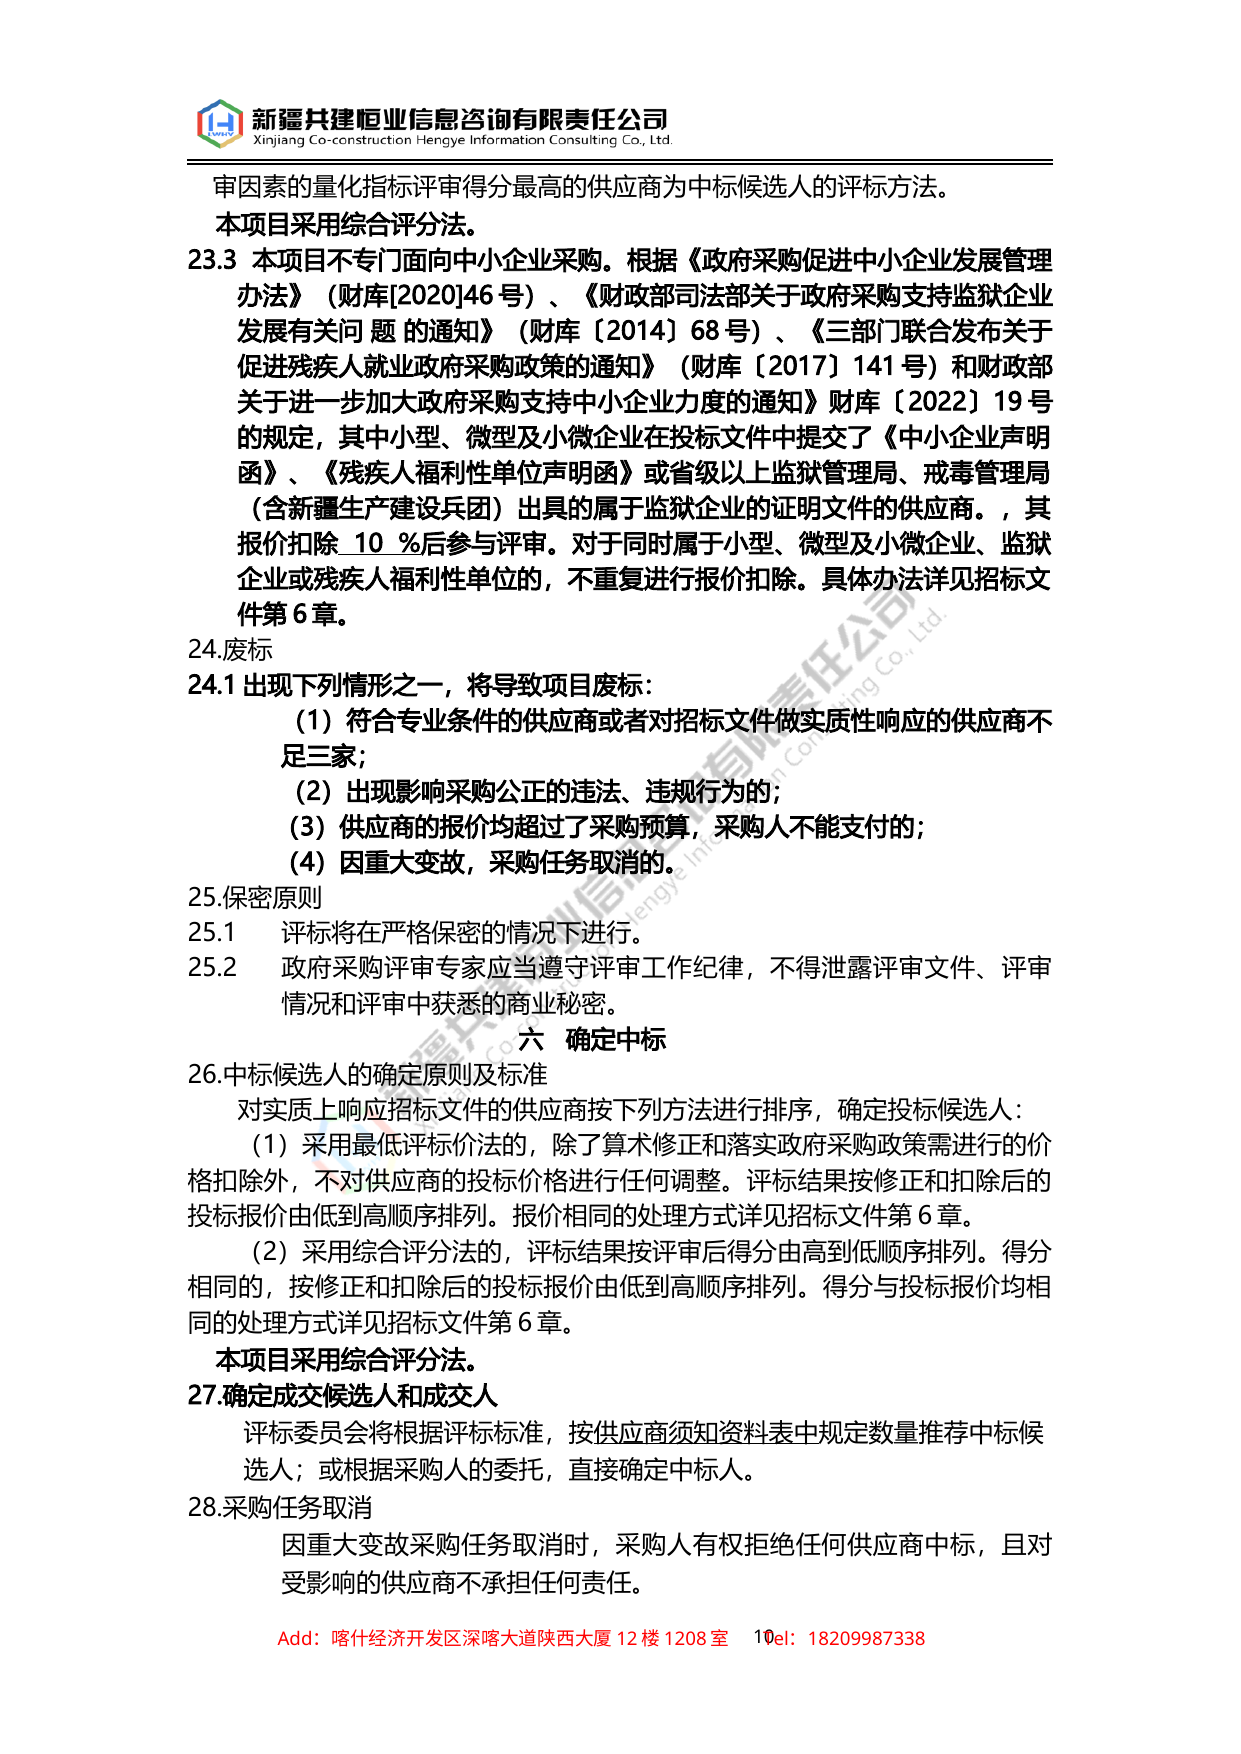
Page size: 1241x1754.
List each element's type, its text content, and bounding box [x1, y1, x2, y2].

subtitle 26.中标候选人的确定原则及标准 [187, 1055, 1053, 1090]
text （1）符合专业条件的供应商或者对招标文件做实质性响应的供应商不足三家； [187, 701, 1053, 771]
subtitle 27.确定成交候选人和成交人 [187, 1376, 1053, 1411]
text 本项目采用综合评分法。 [212, 203, 1053, 240]
subtitle 六 确定中标 [131, 1019, 1053, 1055]
text （2）综合评分法，是指投标文件满足招标文件全部实质性要求，且按照评审因素的量化指标评审得分最高的供应商为中标候选人的评标方法。 [212, 165, 1053, 203]
text 选人；或根据采购人的委托，直接确定中标人。 [237, 1448, 1053, 1486]
text 本项目采用综合评分法。 [212, 1338, 1053, 1376]
text 对实质上响应招标文件的供应商按下列方法进行排序，确定投标候选人： [187, 1090, 1053, 1126]
text 24.1出现下列情形之一，将导致项目废标： [187, 665, 1053, 701]
text 25.1 评标将在严格保密的情况下进行。 [187, 913, 1053, 948]
subtitle 24.废标 [187, 630, 1053, 665]
text （2）采用综合评分法的，评标结果按评审后得分由高到低顺序排列。得分相同的，按修正和扣除后的投标报价由低到高顺序排列。得分与投标报价均相同的处理方式详见招标文件第6章。 [187, 1232, 1053, 1338]
subtitle 25.保密原则 [187, 878, 1053, 913]
text 评标委员会将根据评标标准，按供应商须知资料表中规定数量推荐中标候 [237, 1411, 1053, 1448]
text 25.2 政府采购评审专家应当遵守评审工作纪律，不得泄露评审文件、评审情况和评审中获悉的商业秘密。 [187, 948, 1053, 1019]
text （1）采用最低评标价法的，除了算术修正和落实政府采购政策需进行的价格扣除外，不对供应商的投标价格进行任何调整。评标结果按修正和扣除后的投标报价由低到高顺序排列。报价相同的处理方式详见招标文件第6章。 [187, 1126, 1053, 1232]
text （2）出现影响采购公正的违法、违规行为的； [187, 771, 1053, 807]
subtitle 28.采购任务取消 [187, 1486, 1053, 1523]
text （3）供应商的报价均超过了采购预算，采购人不能支付的； [187, 807, 1053, 842]
text （4）因重大变故，采购任务取消的。 [187, 842, 1053, 878]
picture [187, 88, 679, 159]
text 因重大变故采购任务取消时，采购人有权拒绝任何供应商中标，且对受影响的供应商不承担任何责任。 [187, 1523, 1053, 1598]
text 23.3 本项目不专门面向中小企业采购。根据《政府采购促进中小企业发展管理办法》（财库[2020]46号）、《财政部司法部关于政府采购支持监狱企业发展有关问 题 的通知》（财库〔2014〕68号）、《三部门联合发布关于促进残疾人就业政府采购政策的通知》（财库〔2017〕141号）和财政部关于进一步加大政府采购支持中小企业力度的通知》财库〔2022〕19号的规定，其中小型、微型及小微企业在投标文件中提交了《中小企业声明函》、《残疾人福利性单位声明函》或省级以上监狱管理局、戒毒管理局（含新疆生产建设兵团）出具的属于监狱企业的证明文件的供应商。，其报价扣除 10 %后参与评审。对于同时属于小型、微型及小微企业、监狱企业或残疾人福利性单位的，不重复进行报价扣除。具体办法详见招标文件第6章。 [187, 240, 1053, 630]
